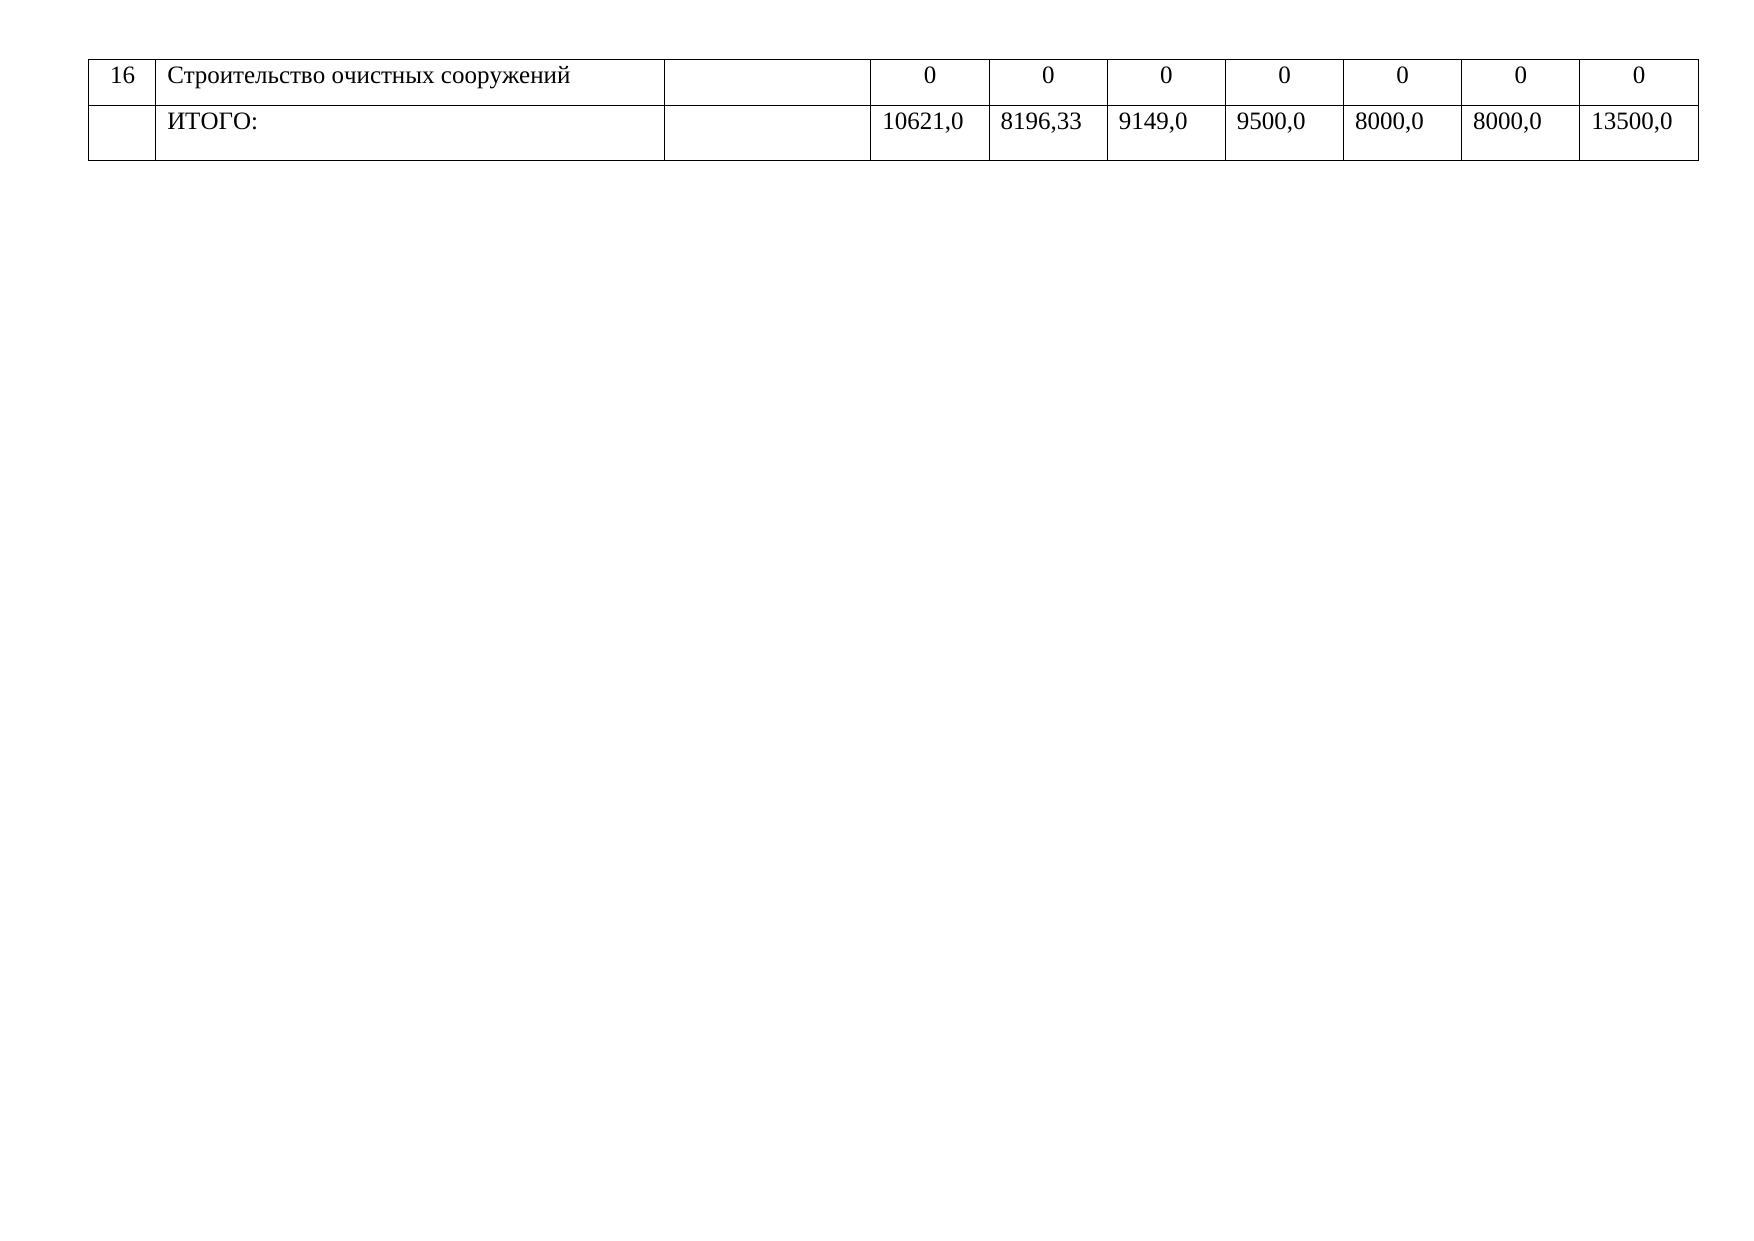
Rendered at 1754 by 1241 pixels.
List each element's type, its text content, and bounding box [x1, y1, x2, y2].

table_cell 10621,0 [871, 106, 989, 160]
table_cell 8000,0 [1462, 106, 1579, 160]
table_cell 16 [89, 60, 155, 105]
table_cell 8196,33 [990, 106, 1107, 160]
table_cell 0 [1462, 60, 1579, 105]
table_cell Строительство очистных сооружений [156, 60, 664, 105]
table_cell 0 [1108, 60, 1225, 105]
table_cell 0 [990, 60, 1107, 105]
table_cell 9500,0 [1226, 106, 1343, 160]
table_cell [89, 106, 155, 160]
table_cell 0 [871, 60, 989, 105]
table_cell 0 [1580, 60, 1698, 105]
table_cell [665, 106, 870, 160]
table_cell 0 [1344, 60, 1461, 105]
table_cell 13500,0 [1580, 106, 1698, 160]
table_cell ИТОГО: [156, 106, 664, 160]
table_cell 0 [1226, 60, 1343, 105]
table_cell 9149,0 [1108, 106, 1225, 160]
table_cell 8000,0 [1344, 106, 1461, 160]
